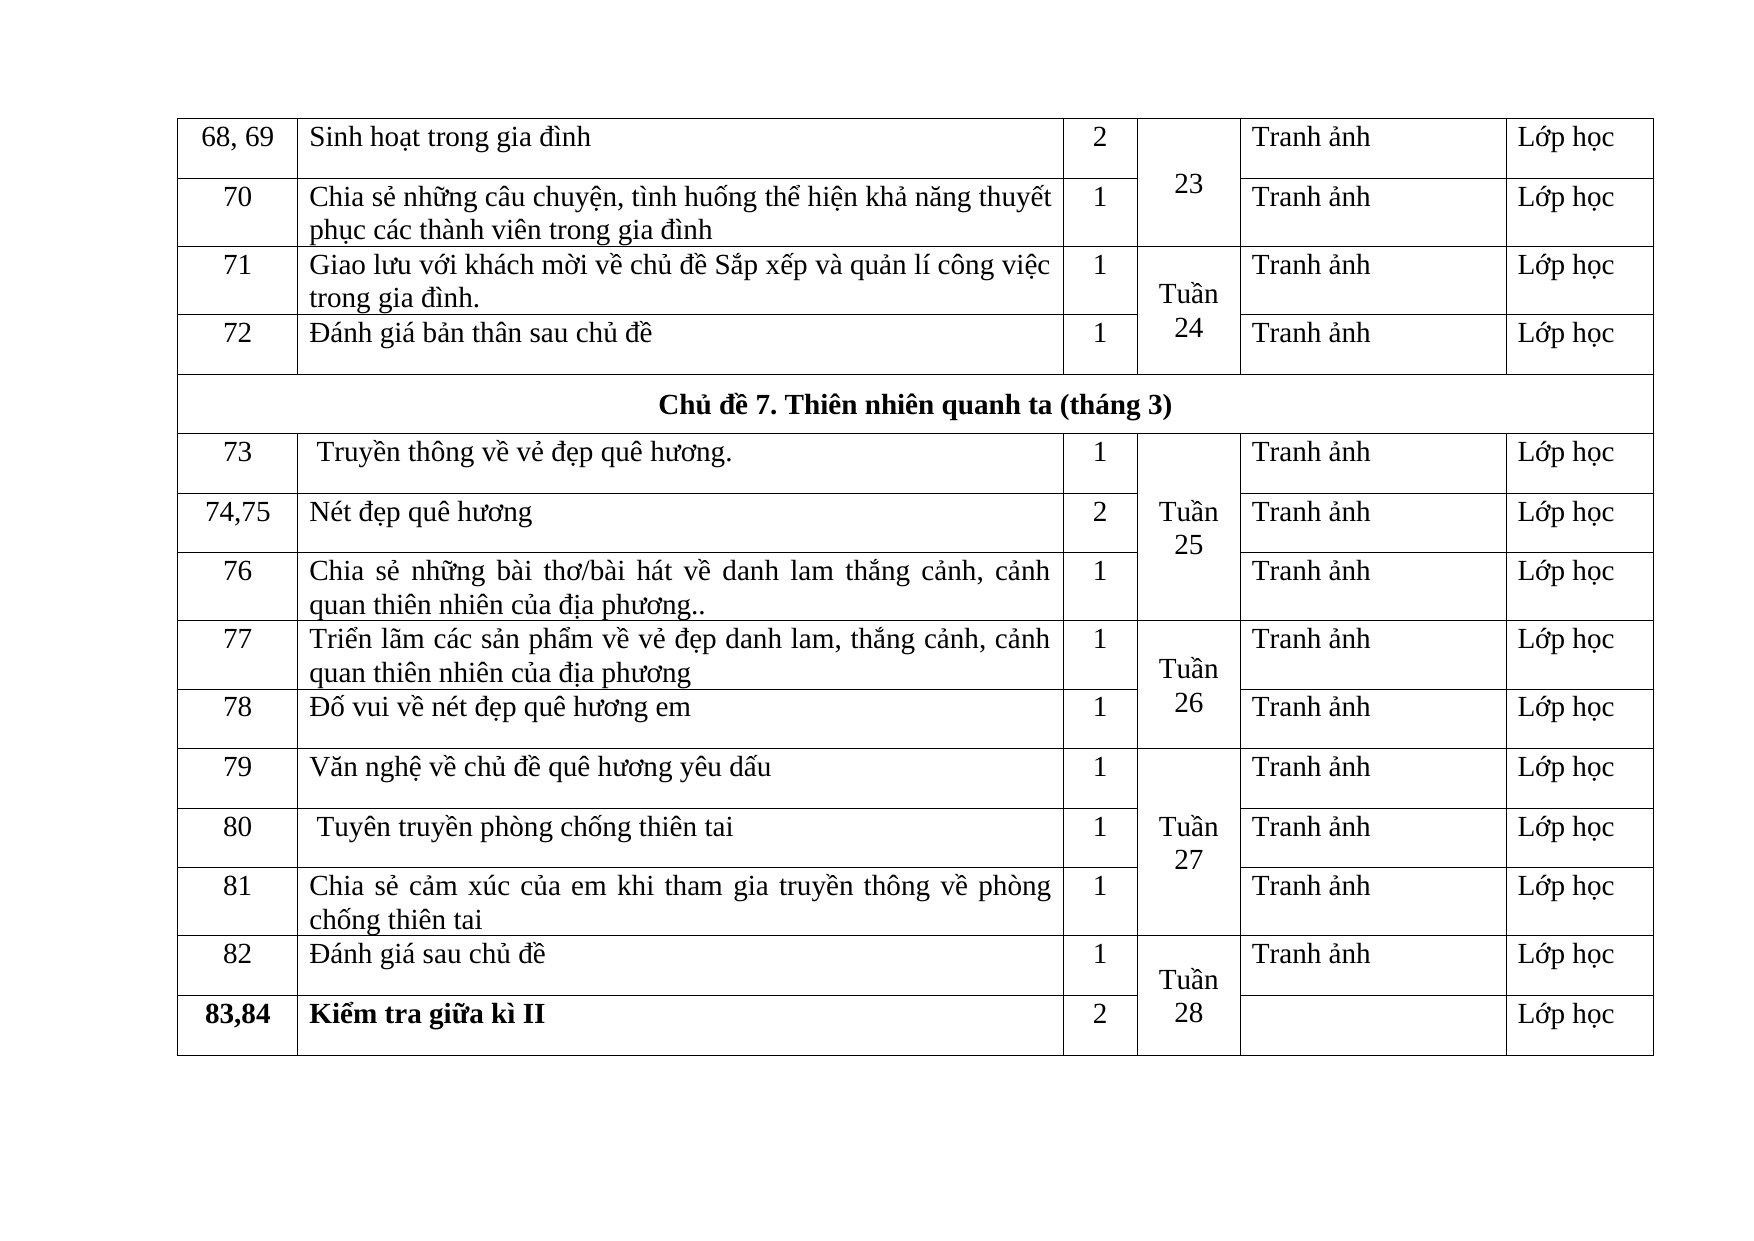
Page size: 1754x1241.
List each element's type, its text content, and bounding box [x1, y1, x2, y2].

table_cell Tuần 26 [1138, 621, 1240, 748]
table_cell Lớp học [1507, 247, 1653, 314]
table_cell 82 [178, 936, 297, 995]
table_cell 1 [1064, 809, 1137, 867]
table_cell 76 [178, 553, 297, 620]
table_cell 81 [178, 868, 297, 935]
table_cell Chia sẻ cảm xúc của em khi tham gia truyền thông về phòng chống thiên tai [298, 868, 1063, 935]
table_cell Tranh ảnh [1241, 247, 1506, 314]
table_cell 2 [1064, 494, 1137, 552]
table_cell 1 [1064, 179, 1137, 246]
table_cell Đánh giá bản thân sau chủ đề [298, 315, 1063, 373]
table_cell 73 [178, 434, 297, 493]
table_cell Lớp học [1507, 809, 1653, 867]
table_cell Truyền thông về vẻ đẹp quê hương. [298, 434, 1063, 493]
table_cell Đố vui về nét đẹp quê hương em [298, 690, 1063, 748]
table_cell Tranh ảnh [1241, 936, 1506, 995]
table_cell 1 [1064, 315, 1137, 373]
table_cell Tranh ảnh [1241, 868, 1506, 935]
table_cell Kiểm tra giữa kì II [298, 996, 1063, 1054]
table_cell Chia sẻ những bài thơ/bài hát về danh lam thắng cảnh, cảnh quan thiên nhiên của địa phương.. [298, 553, 1063, 620]
table_cell Tuần 23 [1138, 119, 1240, 246]
table_cell Chủ đề 7. Thiên nhiên quanh ta (tháng 3) [178, 375, 1653, 433]
table_cell Tuần 25 [1138, 434, 1240, 620]
table_cell Lớp học [1507, 690, 1653, 748]
table_cell Lớp học [1507, 936, 1653, 995]
table_cell Tranh ảnh [1241, 749, 1506, 808]
table_cell Nét đẹp quê hương [298, 494, 1063, 552]
table_cell Lớp học [1507, 179, 1653, 246]
table_cell Tranh ảnh [1241, 809, 1506, 867]
table_cell Sinh hoạt trong gia đình [298, 119, 1063, 178]
table_cell 83,84 [178, 996, 297, 1054]
table_cell Tranh ảnh [1241, 315, 1506, 373]
table_cell [1241, 996, 1506, 1054]
table_cell 79 [178, 749, 297, 808]
table_cell Lớp học [1507, 996, 1653, 1054]
table_cell Tranh ảnh [1241, 179, 1506, 246]
table_cell Tranh ảnh [1241, 434, 1506, 493]
table_cell Lớp học [1507, 494, 1653, 552]
table_cell Tuyên truyền phòng chống thiên tai [298, 809, 1063, 867]
table_cell Chia sẻ những câu chuyện, tình huống thể hiện khả năng thuyết phục các thành viên trong gia đình [298, 179, 1063, 246]
table_cell 71 [178, 247, 297, 314]
table_cell 78 [178, 690, 297, 748]
table_cell Lớp học [1507, 434, 1653, 493]
table_cell Lớp học [1507, 868, 1653, 935]
table_cell 1 [1064, 553, 1137, 620]
table_cell Lớp học [1507, 315, 1653, 373]
table_cell 68, 69 [178, 119, 297, 178]
table_cell 2 [1064, 119, 1137, 178]
table_cell Văn nghệ về chủ đề quê hương yêu dấu [298, 749, 1063, 808]
table_cell Lớp học [1507, 621, 1653, 688]
table_cell Tranh ảnh [1241, 690, 1506, 748]
table_cell 77 [178, 621, 297, 688]
table_cell 70 [178, 179, 297, 246]
table_cell Tuần 27 [1138, 749, 1240, 935]
table_cell 1 [1064, 621, 1137, 688]
table_cell Đánh giá sau chủ đề [298, 936, 1063, 995]
table_cell 74,75 [178, 494, 297, 552]
table_cell 2 [1064, 996, 1137, 1054]
table_cell 1 [1064, 690, 1137, 748]
table_cell 1 [1064, 868, 1137, 935]
table_cell 1 [1064, 936, 1137, 995]
table_cell 72 [178, 315, 297, 373]
table_cell 1 [1064, 434, 1137, 493]
table_cell Lớp học [1507, 749, 1653, 808]
table_cell Tranh ảnh [1241, 621, 1506, 688]
table_cell 1 [1064, 247, 1137, 314]
table_cell Tuần 24 [1138, 247, 1240, 373]
table_cell Giao lưu với khách mời về chủ đề Sắp xếp và quản lí công việc trong gia đình. [298, 247, 1063, 314]
table_cell Tranh ảnh [1241, 119, 1506, 178]
table_cell Lớp học [1507, 119, 1653, 178]
table_cell Tuần 28 [1138, 936, 1240, 1054]
table_cell Tranh ảnh [1241, 494, 1506, 552]
table_cell Tranh ảnh [1241, 553, 1506, 620]
table_cell Lớp học [1507, 553, 1653, 620]
table_cell 1 [1064, 749, 1137, 808]
table_cell 80 [178, 809, 297, 867]
table_cell Triển lãm các sản phẩm về vẻ đẹp danh lam, thắng cảnh, cảnh quan thiên nhiên của địa phương [298, 621, 1063, 688]
